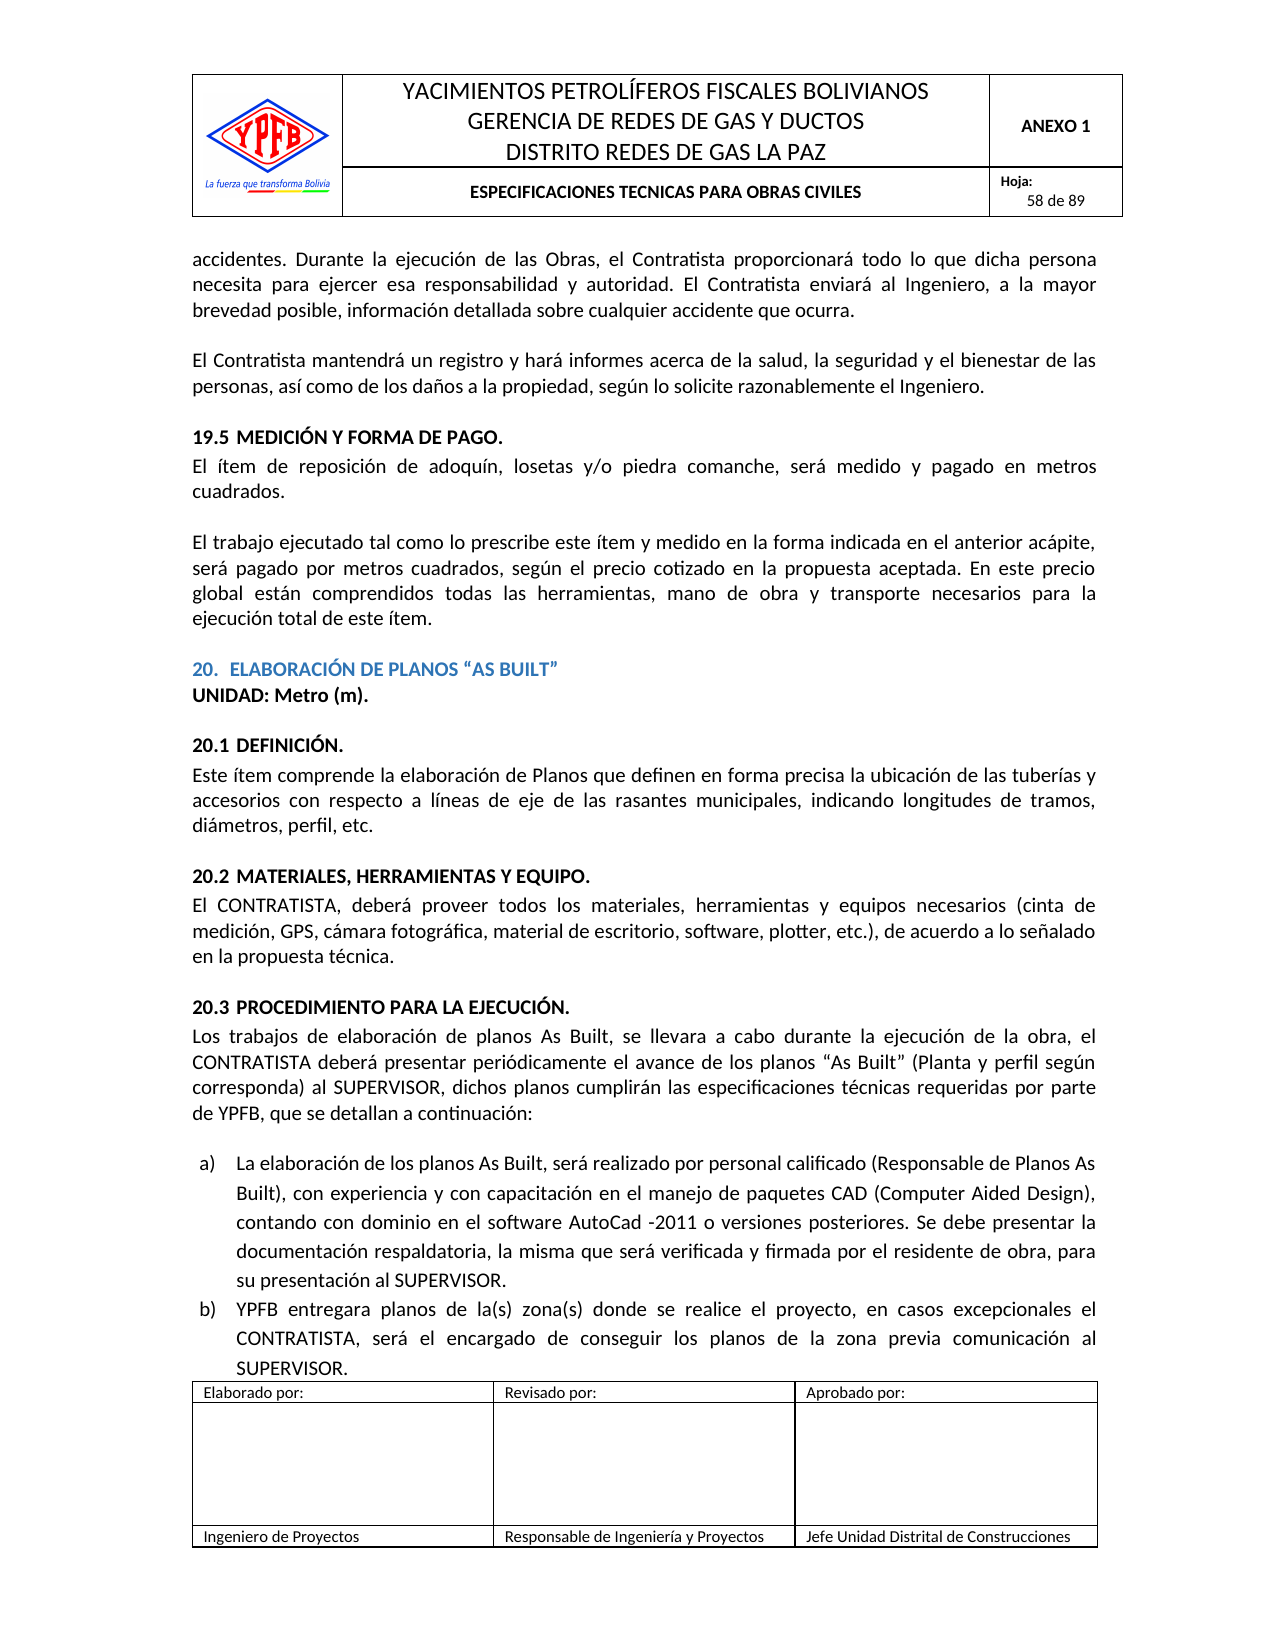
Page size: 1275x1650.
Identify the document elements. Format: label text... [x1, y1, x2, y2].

text El trabajo ejecutado tal como lo prescribe este ítem y medido en la forma indicada en el anterior acápite, será pagado por metros cuadrados, según el precio cotizado en la propuesta aceptada. En este precio global están comprendidos todas las herramientas, mano de obra y transporte necesarios para la ejecución total de este ítem. [192, 529, 1098, 631]
list ELABORACIÓN DE PLANOS “AS BUILT” [192, 656, 1098, 682]
picture [203, 93, 331, 198]
list MATERIALES, HERRAMIENTAS Y EQUIPO. [192, 863, 1098, 889]
list YPFB entregara planos de la(s) zona(s) donde se realice el proyecto, en casos excepcionales el CONTRATISTA, será el encargado de conseguir los planos de la zona previa comunicación al SUPERVISOR. [199, 1296, 1098, 1380]
list La elaboración de los planos As Built, será realizado por personal calificado (Responsable de Planos As Built), con experiencia y con capacitación en el manejo de paquetes CAD (Computer Aided Design), contando con dominio en el software AutoCad -2011 o versiones posteriores. Se debe presentar la documentación respaldatoria, la misma que será verificada y firmada por el residente de obra, para su presentación al SUPERVISOR. [199, 1151, 1098, 1293]
text El Contratista mantendrá un registro y hará informes acerca de la salud, la seguridad y el bienestar de las personas, así como de los daños a la propiedad, según lo solicite razonablemente el Ingeniero. [192, 348, 1098, 398]
text Este ítem comprende la elaboración de Planos que definen en forma precisa la ubicación de las tuberías y accesorios con respecto a líneas de eje de las rasantes municipales, indicando longitudes de tramos, diámetros, perfil, etc. [192, 762, 1098, 838]
text UNIDAD: Metro (m). [192, 682, 1098, 707]
text Los trabajos de elaboración de planos As Built, se llevara a cabo durante la ejecución de la obra, el CONTRATISTA deberá presentar periódicamente el avance de los planos “As Built” (Planta y perfil según corresponda) al SUPERVISOR, dichos planos cumplirán las especificaciones técnicas requeridas por parte de YPFB, que se detallan a continuación: [192, 1023, 1098, 1125]
list MEDICIÓN Y FORMA DE PAGO. [192, 424, 1098, 449]
text El ítem de reposición de adoquín, losetas y/o piedra comanche, será medido y pagado en metros cuadrados. [192, 453, 1098, 504]
text El CONTRATISTA, deberá proveer todos los materiales, herramientas y equipos necesarios (cinta de medición, GPS, cámara fotográfica, material de escritorio, software, plotter, etc.), de acuerdo a lo señalado en la propuesta técnica. [192, 893, 1098, 969]
list PROCEDIMIENTO PARA LA EJECUCIÓN. [192, 994, 1098, 1020]
list DEFINICIÓN. [192, 733, 1098, 758]
